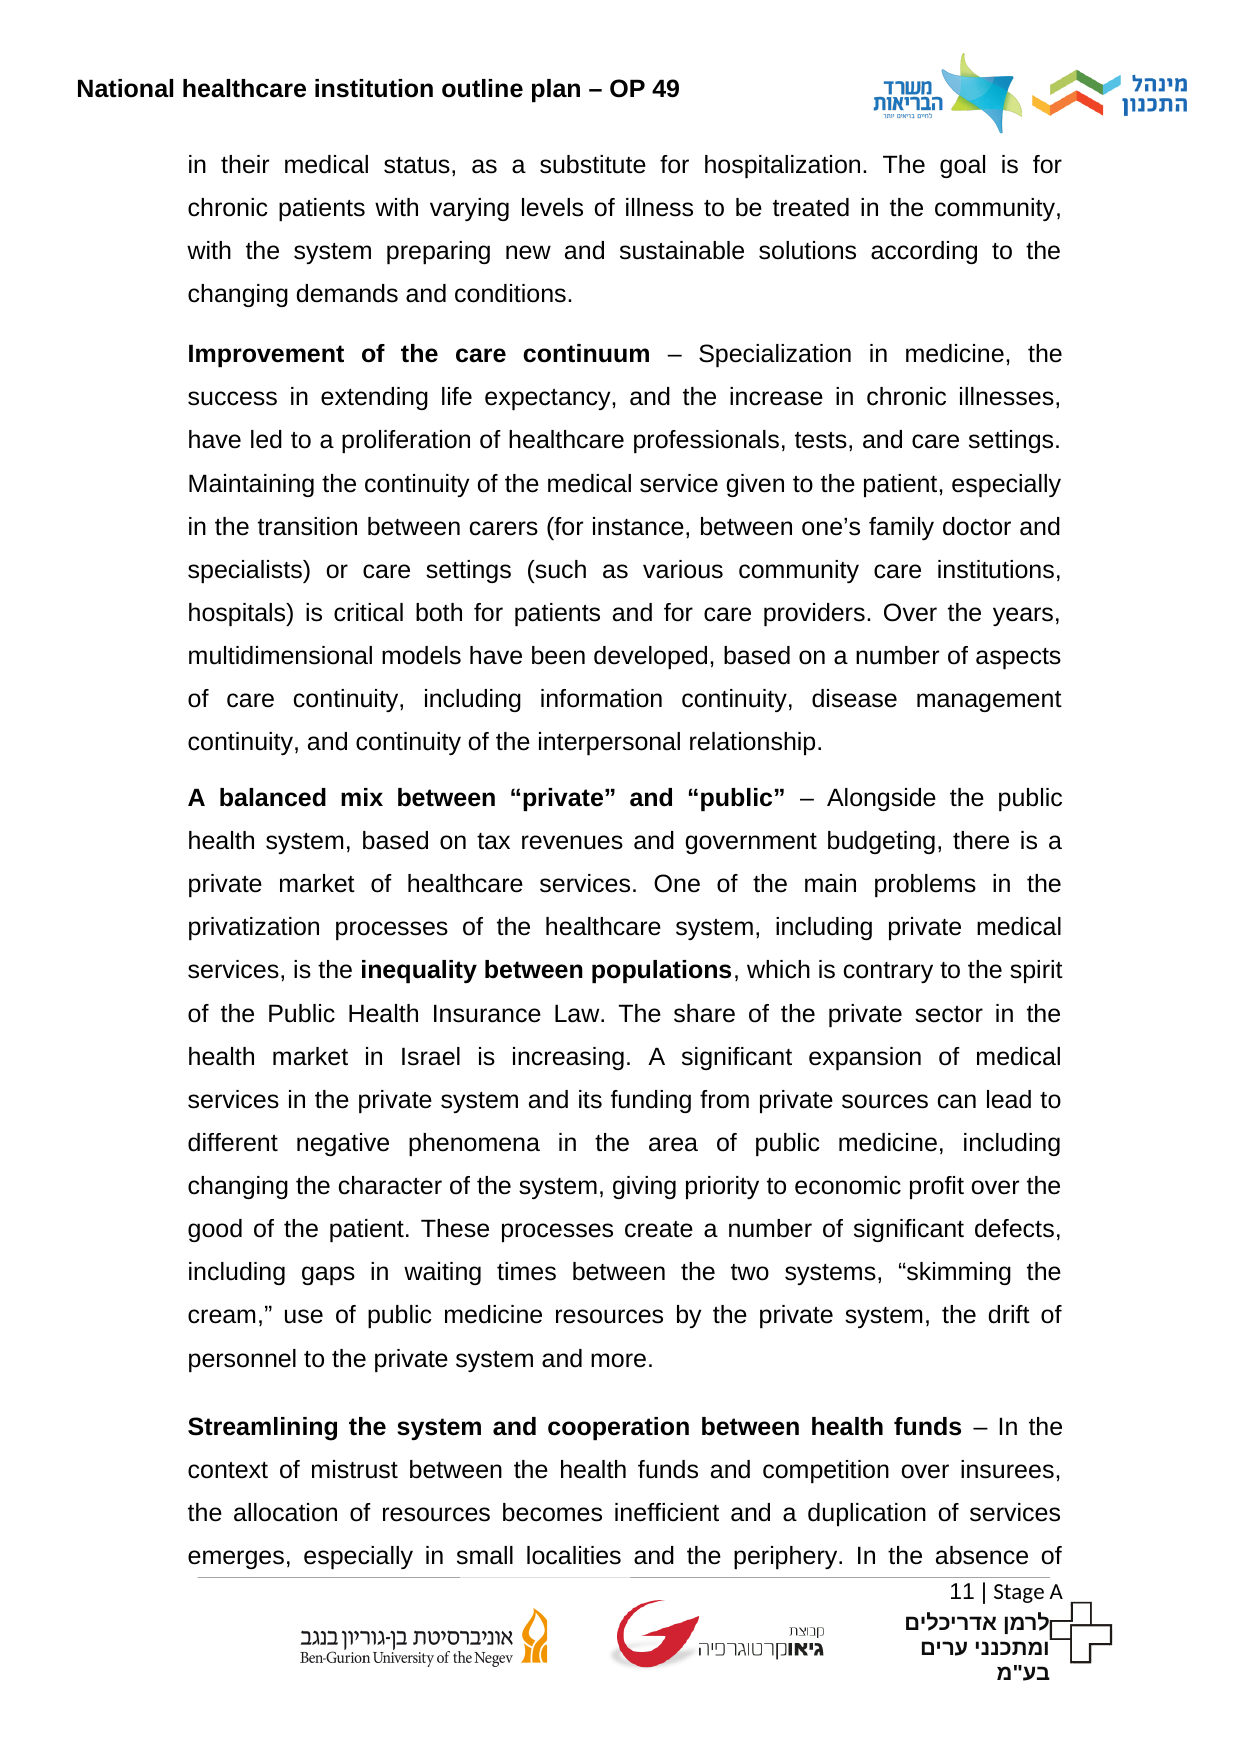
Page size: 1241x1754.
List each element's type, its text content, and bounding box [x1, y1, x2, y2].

picture [300, 1599, 548, 1672]
text Improvement of the care continuum – Specialization in medicine, the success in extending life expectancy, and the increase in chronic illnesses, have led to a proliferation of healthcare professionals, tests, and care settings. Maintaining the continuity of the medical service given to the patient, especially in the transition between carers (for instance, between one’s family doctor and specialists) or care settings (such as various community care institutions, hospitals) is critical both for patients and for care providers. Over the years, multidimensional models have been developed, based on a number of aspects of care continuity, including information continuity, disease management continuity, and continuity of the interpersonal relationship. [187, 339, 1063, 756]
picture [607, 1600, 824, 1672]
text A balanced mix between “private” and “public” – Alongside the public health system, based on tax revenues and government budgeting, there is a private market of healthcare services. One of the main problems in the privatization processes of the healthcare system, including private medical services, is the inequality between populations, which is contrary to the spirit of the Public Health Insurance Law. The share of the private sector in the health market in Israel is increasing. A significant expansion of medical services in the private system and its funding from private sources can lead to different negative phenomena in the area of public medicine, including changing the character of the system, giving priority to economic profit over the good of the patient. These processes create a number of significant defects, including gaps in waiting times between the two systems, “skimming the cream,” use of public medicine resources by the private system, the drift of personnel to the private system and more. [187, 783, 1063, 1372]
text in their medical status, as a substitute for hospitalization. The goal is for chronic patients with varying levels of illness to be treated in the community, with the system preparing new and sustainable solutions according to the changing demands and conditions. [187, 150, 1063, 308]
picture [1046, 1599, 1113, 1664]
picture [873, 53, 1196, 143]
